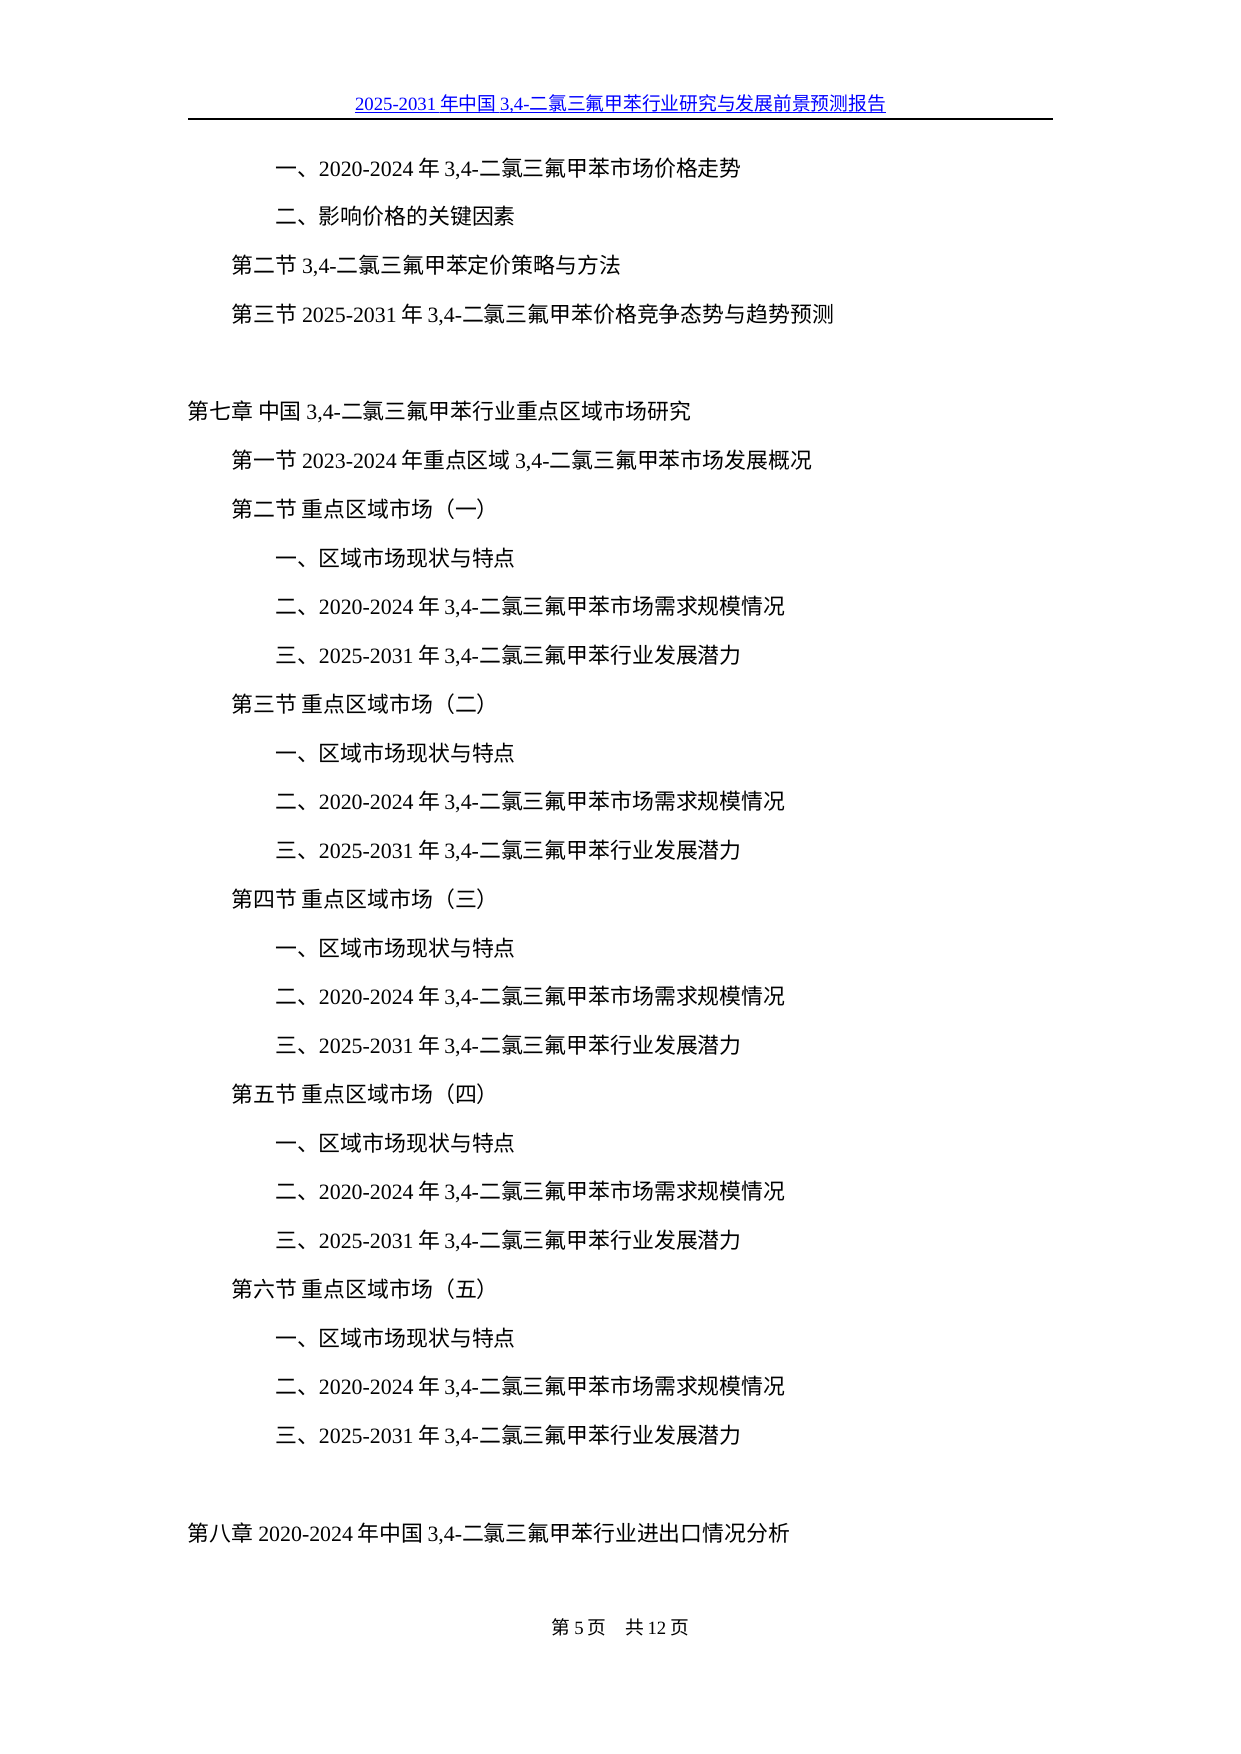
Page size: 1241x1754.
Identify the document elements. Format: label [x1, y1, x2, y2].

text [187, 150, 1053, 1548]
